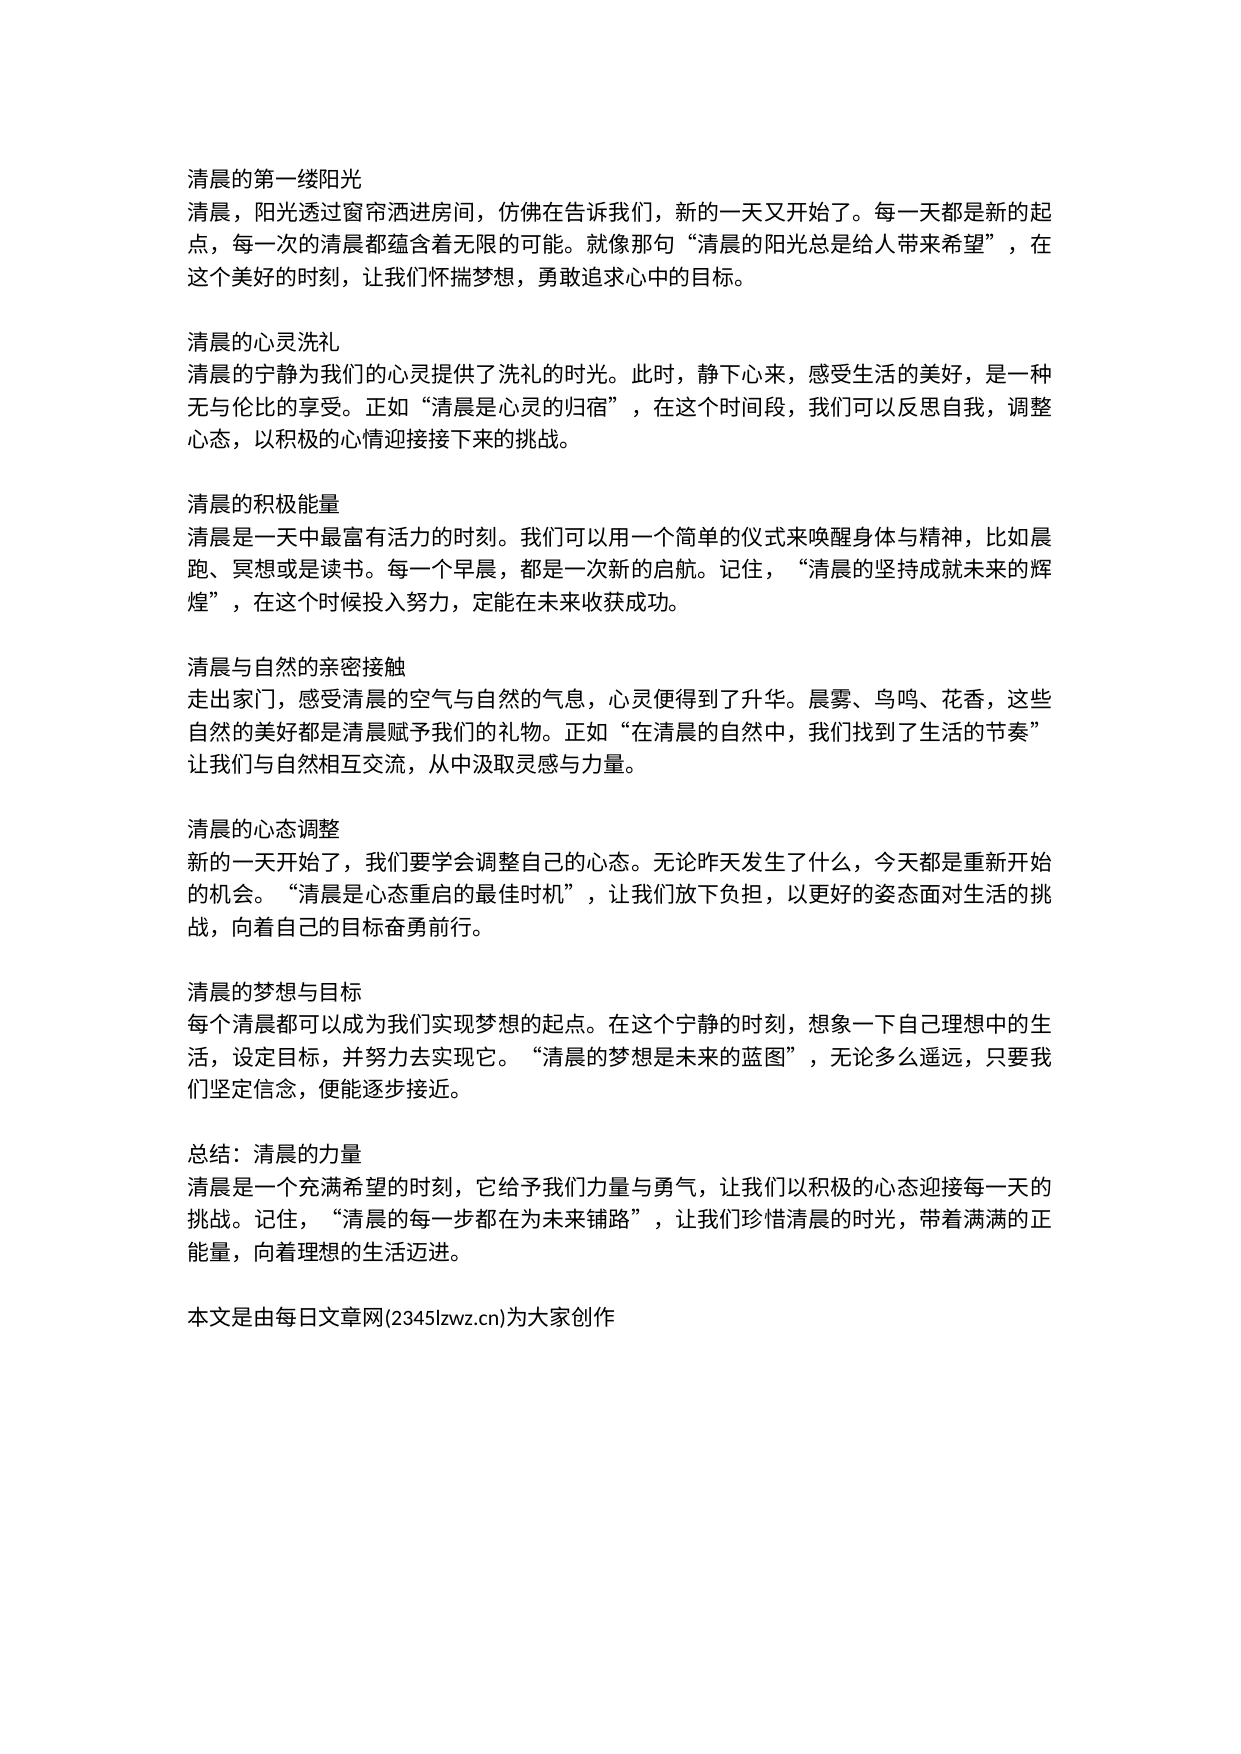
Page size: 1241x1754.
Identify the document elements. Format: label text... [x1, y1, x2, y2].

text 每个清晨都可以成为我们实现梦想的起点。在这个宁静的时刻，想象一下自己理想中的生活，设定目标，并努力去实现它。“清晨的梦想是未来的蓝图”，无论多么遥远，只要我们坚定信念，便能逐步接近。 [187, 1007, 1053, 1104]
text 清晨的宁静为我们的心灵提供了洗礼的时光。此时，静下心来，感受生活的美好，是一种无与伦比的享受。正如“清晨是心灵的归宿”，在这个时间段，我们可以反思自我，调整心态，以积极的心情迎接接下来的挑战。 [187, 357, 1053, 454]
text 走出家门，感受清晨的空气与自然的气息，心灵便得到了升华。晨雾、鸟鸣、花香，这些自然的美好都是清晨赋予我们的礼物。正如“在清晨的自然中，我们找到了生活的节奏”，让我们与自然相互交流，从中汲取灵感与力量。 [187, 682, 1053, 779]
text 清晨是一个充满希望的时刻，它给予我们力量与勇气，让我们以积极的心态迎接每一天的挑战。记住，“清晨的每一步都在为未来铺路”，让我们珍惜清晨的时光，带着满满的正能量，向着理想的生活迈进。 [187, 1169, 1053, 1267]
text 总结：清晨的力量 [187, 1137, 1053, 1169]
text 清晨是一天中最富有活力的时刻。我们可以用一个简单的仪式来唤醒身体与精神，比如晨跑、冥想或是读书。每一个早晨，都是一次新的启航。记住，“清晨的坚持成就未来的辉煌”，在这个时候投入努力，定能在未来收获成功。 [187, 519, 1053, 617]
text 清晨的积极能量 [187, 487, 1053, 519]
text 清晨与自然的亲密接触 [187, 649, 1053, 682]
text 清晨的第一缕阳光 [187, 162, 1053, 194]
text 新的一天开始了，我们要学会调整自己的心态。无论昨天发生了什么，今天都是重新开始的机会。“清晨是心态重启的最佳时机”，让我们放下负担，以更好的姿态面对生活的挑战，向着自己的目标奋勇前行。 [187, 844, 1053, 942]
text 清晨的心灵洗礼 [187, 324, 1053, 357]
text 清晨的梦想与目标 [187, 974, 1053, 1007]
text 清晨，阳光透过窗帘洒进房间，仿佛在告诉我们，新的一天又开始了。每一天都是新的起点，每一次的清晨都蕴含着无限的可能。就像那句“清晨的阳光总是给人带来希望”，在这个美好的时刻，让我们怀揣梦想，勇敢追求心中的目标。 [187, 194, 1053, 292]
text 本文是由每日文章网(2345lzwz.cn)为大家创作 [187, 1299, 1053, 1332]
text 清晨的心态调整 [187, 812, 1053, 844]
